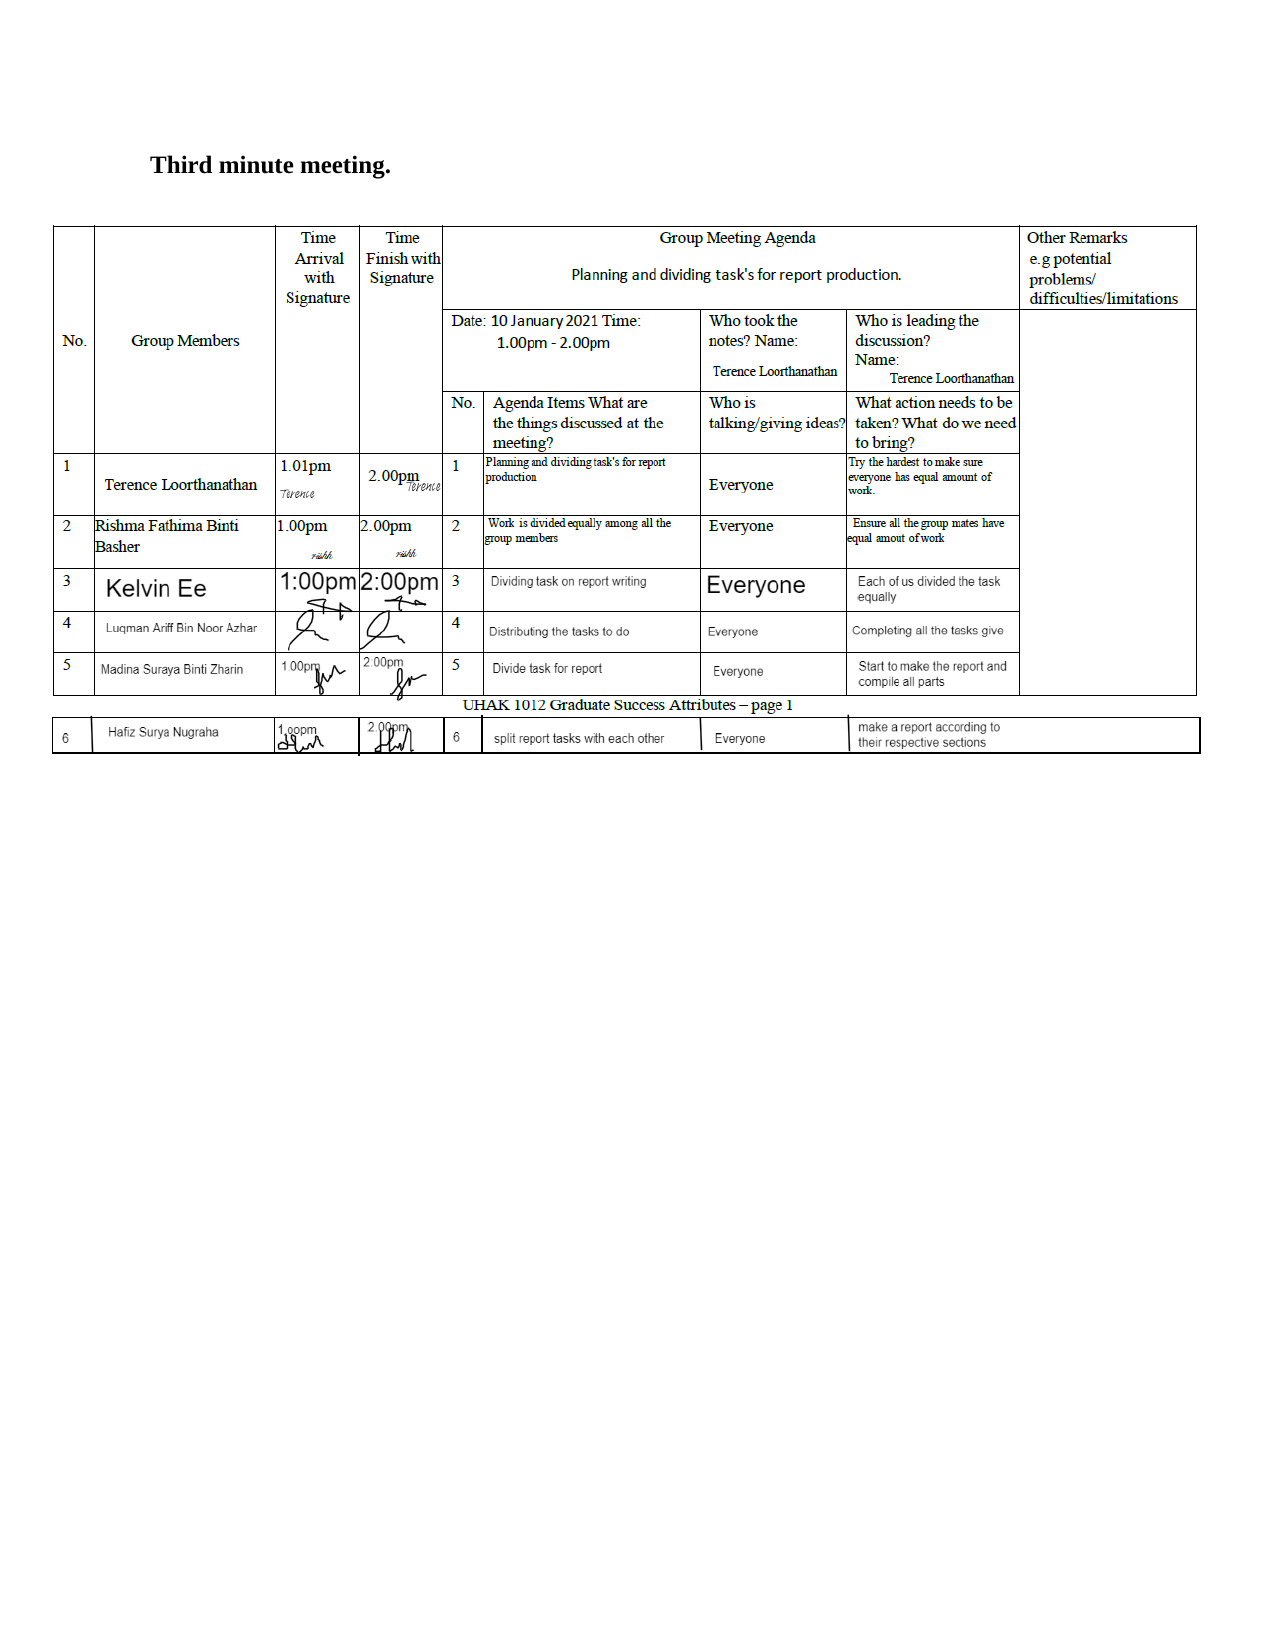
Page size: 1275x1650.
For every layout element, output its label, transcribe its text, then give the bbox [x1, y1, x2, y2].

picture [46, 216, 1203, 770]
text Third minute meeting. [150, 150, 1125, 179]
